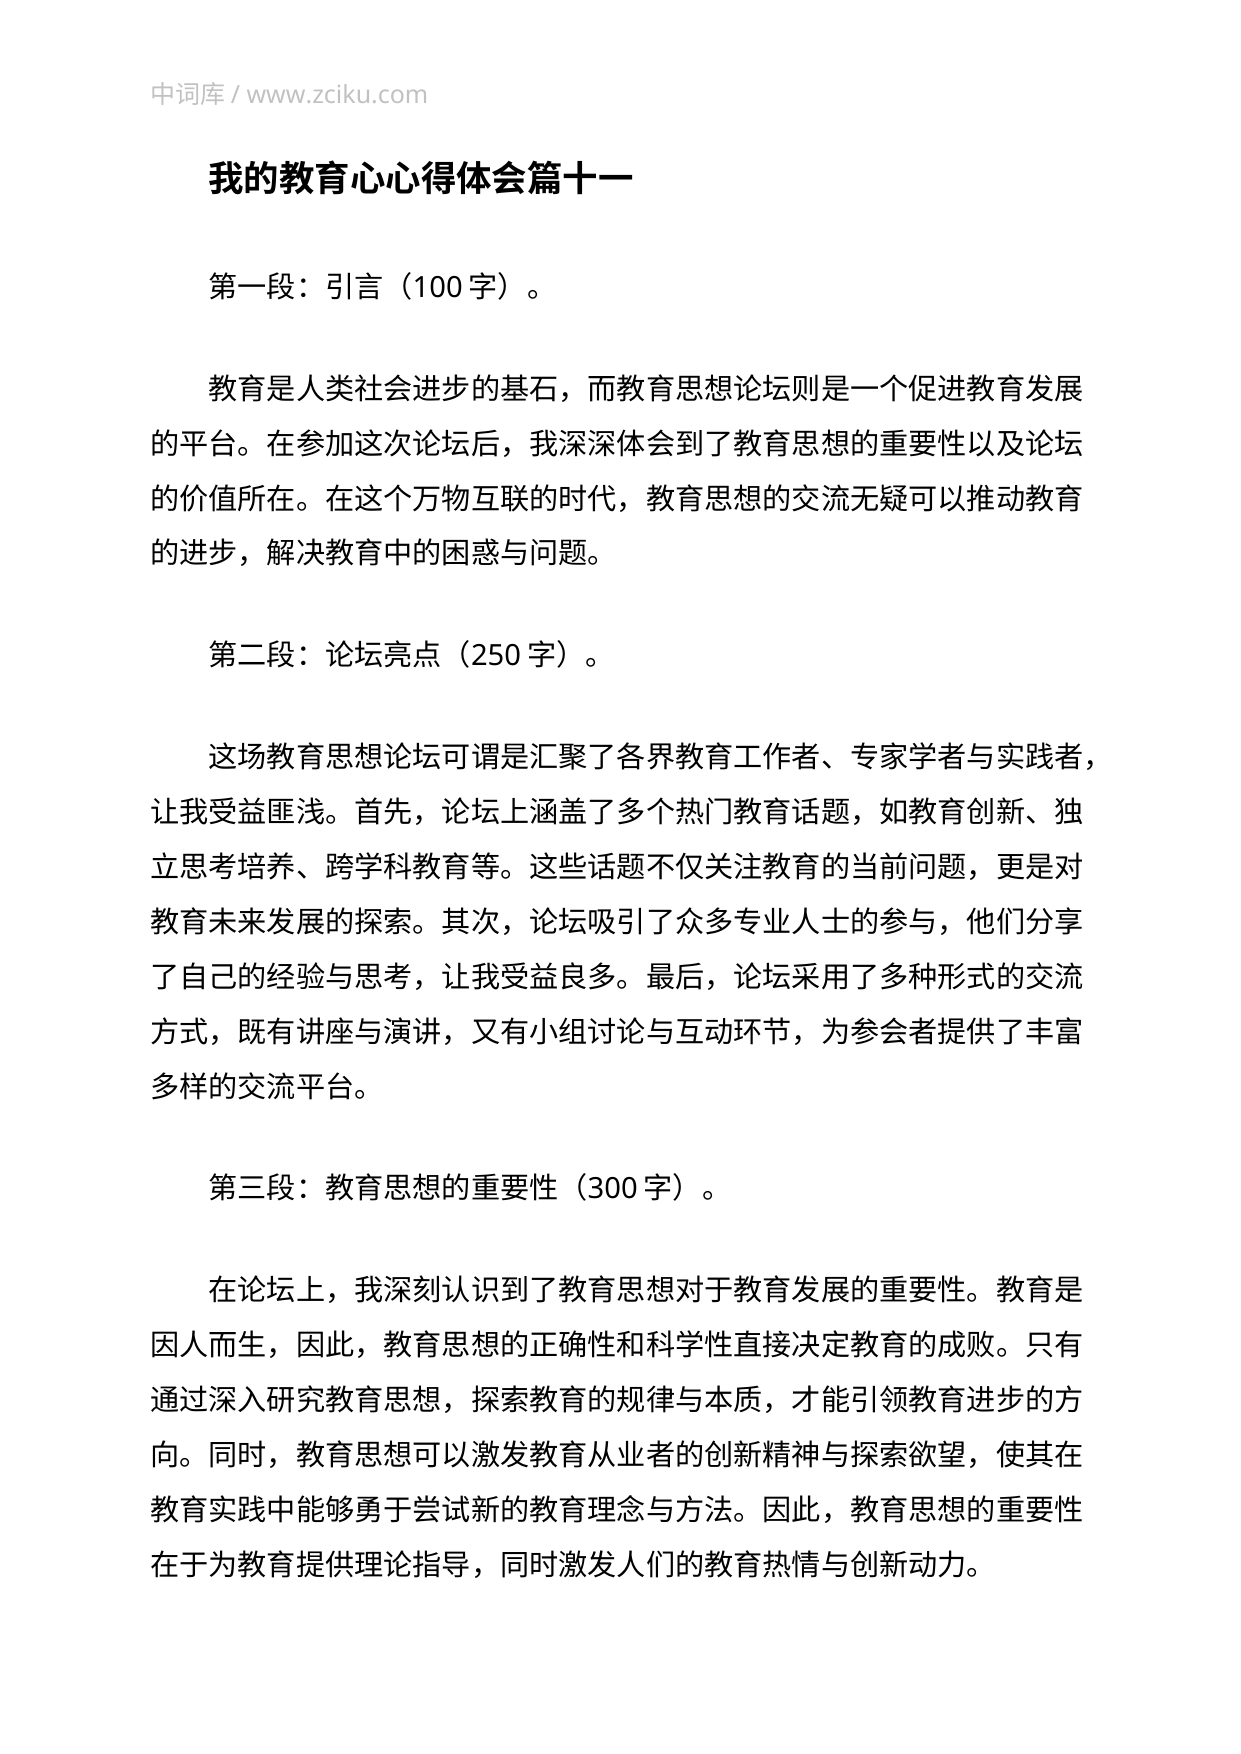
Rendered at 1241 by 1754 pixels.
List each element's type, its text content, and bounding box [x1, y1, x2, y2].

text 第二段：论坛亮点（250字）。 [150, 632, 1090, 674]
text 第三段：教育思想的重要性（300字）。 [150, 1165, 1090, 1207]
text 第一段：引言（100字）。 [150, 263, 1090, 306]
text 教育是人类社会进步的基石，而教育思想论坛则是一个促进教育发展的平台。在参加这次论坛后，我深深体会到了教育思想的重要性以及论坛的价值所在。在这个万物互联的时代，教育思想的交流无疑可以推动教育的进步，解决教育中的困惑与问题。 [150, 365, 1090, 572]
text 在论坛上，我深刻认识到了教育思想对于教育发展的重要性。教育是因人而生，因此，教育思想的正确性和科学性直接决定教育的成败。只有通过深入研究教育思想，探索教育的规律与本质，才能引领教育进步的方向。同时，教育思想可以激发教育从业者的创新精神与探索欲望，使其在教育实践中能够勇于尝试新的教育理念与方法。因此，教育思想的重要性在于为教育提供理论指导，同时激发人们的教育热情与创新动力。 [150, 1267, 1090, 1584]
text 这场教育思想论坛可谓是汇聚了各界教育工作者、专家学者与实践者，让我受益匪浅。首先，论坛上涵盖了多个热门教育话题，如教育创新、独立思考培养、跨学科教育等。这些话题不仅关注教育的当前问题，更是对教育未来发展的探索。其次，论坛吸引了众多专业人士的参与，他们分享了自己的经验与思考，让我受益良多。最后，论坛采用了多种形式的交流方式，既有讲座与演讲，又有小组讨论与互动环节，为参会者提供了丰富多样的交流平台。 [150, 734, 1090, 1106]
text 我的教育心心得体会篇十一 [150, 150, 1090, 201]
